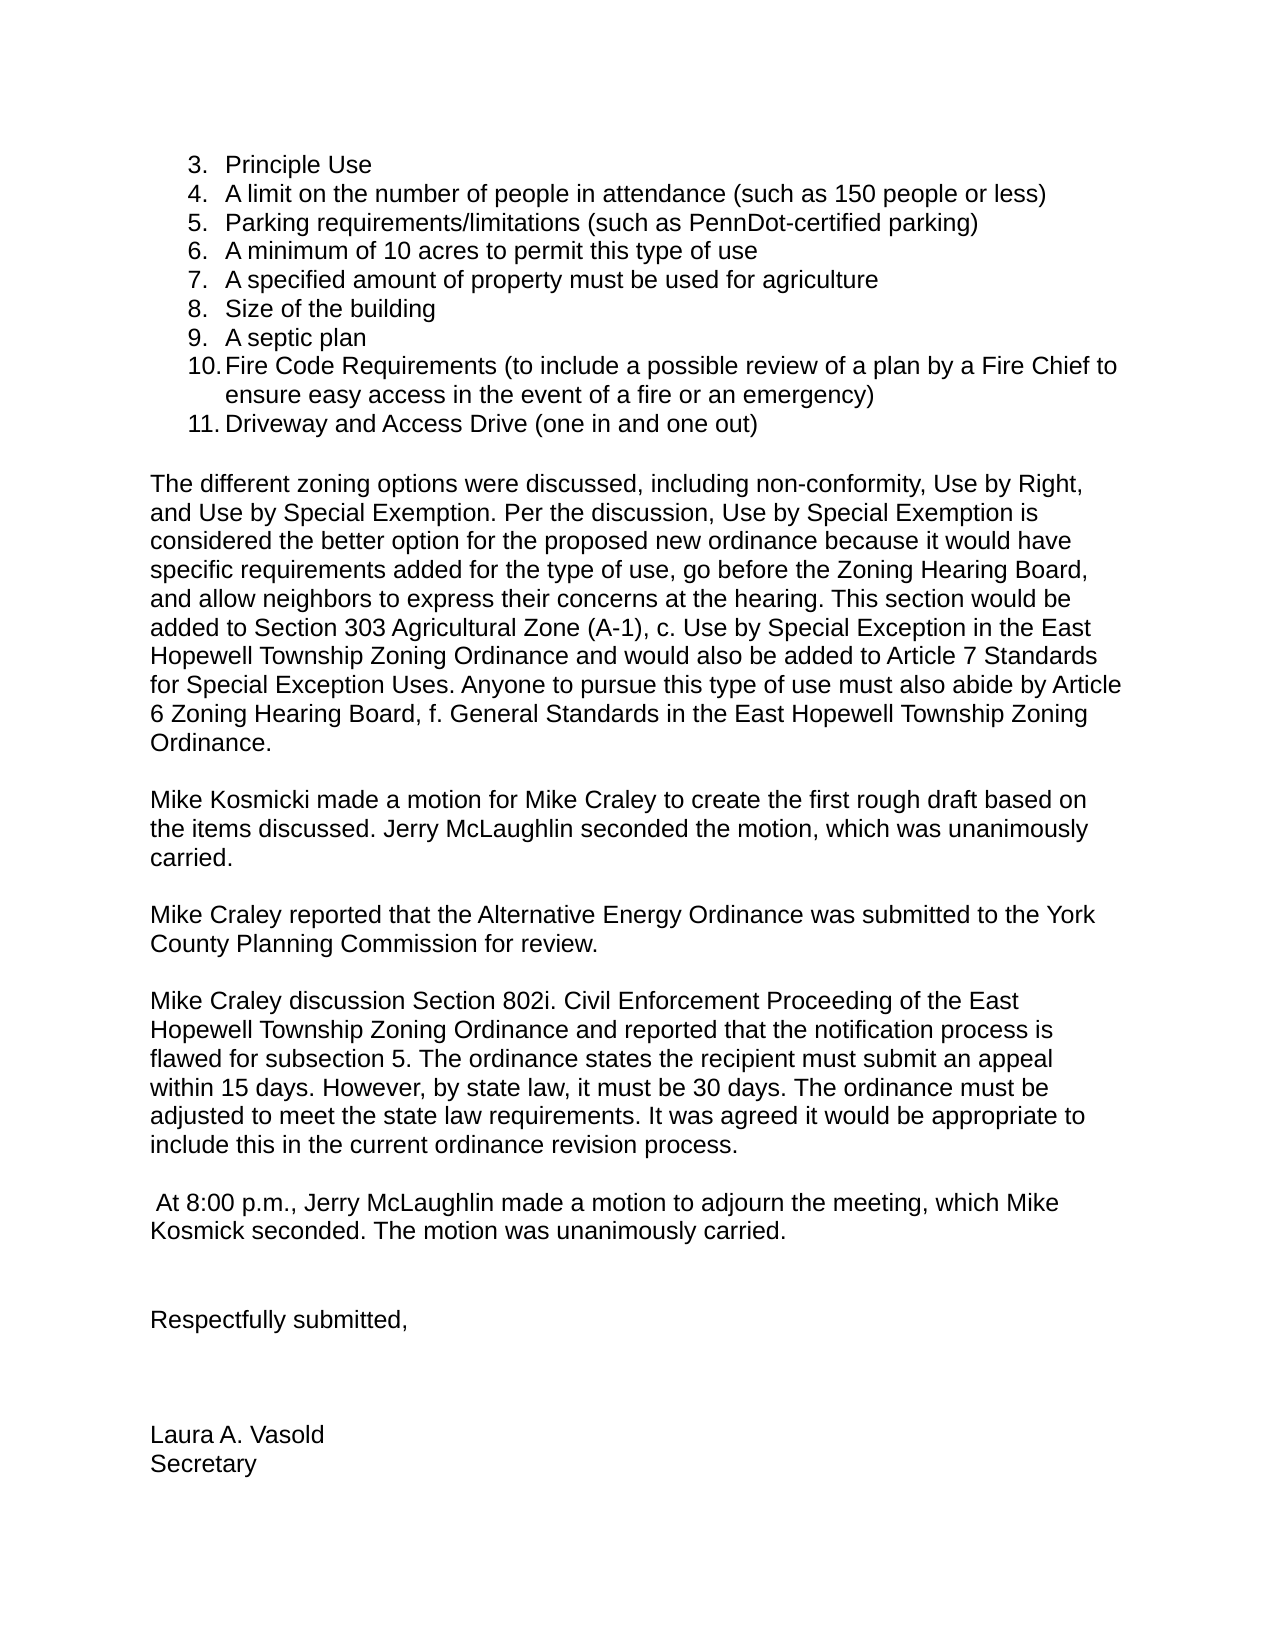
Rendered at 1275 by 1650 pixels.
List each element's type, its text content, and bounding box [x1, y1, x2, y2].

list A minimum of 10 acres to permit this type of use [187, 236, 1125, 265]
list Parking requirements/limitations (such as PennDot-certified parking) [187, 207, 1125, 236]
list Principle Use [187, 150, 1125, 179]
text The different zoning options were discussed, including non-conformity, Use by Right, and Use by Special Exemption. Per the discussion, Use by Special Exemption is considered the better option for the proposed new ordinance because it would have specific requirements added for the type of use, go before the Zoning Hearing Board, and allow neighbors to express their concerns at the hearing. This section would be added to Section 303 Agricultural Zone (A-1), c. Use by Special Exception in the East Hopewell Township Zoning Ordinance and would also be added to Article 7 Standards for Special Exception Uses. Anyone to pursue this type of use must also abide by Article 6 Zoning Hearing Board, f. General Standards in the East Hopewell Township Zoning Ordinance. [150, 469, 1125, 756]
text Mike Craley reported that the Alternative Energy Ordinance was submitted to the York County Planning Commission for review. [150, 900, 1125, 957]
list Size of the building [187, 294, 1125, 322]
list A septic plan [187, 322, 1125, 351]
text Mike Kosmicki made a motion for Mike Craley to create the first rough draft based on the items discussed. Jerry McLaughlin seconded the motion, which was unanimously carried. [150, 785, 1125, 871]
list Fire Code Requirements (to include a possible review of a plan by a Fire Chief to ensure easy access in the event of a fire or an emergency) [187, 351, 1125, 409]
list A specified amount of property must be used for agriculture [187, 265, 1125, 294]
text Laura A. Vasold [150, 1420, 1125, 1449]
list A limit on the number of people in attendance (such as 150 people or less) [187, 179, 1125, 207]
text At 8:00 p.m., Jerry McLaughlin made a motion to adjourn the meeting, which Mike Kosmick seconded. The motion was unanimously carried. [150, 1187, 1125, 1245]
text Secretary [150, 1449, 1125, 1477]
text Respectfully submitted, [150, 1305, 1125, 1334]
list Driveway and Access Drive (one in and one out) [187, 409, 1125, 437]
text Mike Craley discussion Section 802i. Civil Enforcement Proceeding of the East Hopewell Township Zoning Ordinance and reported that the notification process is flawed for subsection 5. The ordinance states the recipient must submit an appeal within 15 days. However, by state law, it must be 30 days. The ordinance must be adjusted to meet the state law requirements. It was agreed it would be appropriate to include this in the current ordinance revision process. [150, 986, 1125, 1159]
